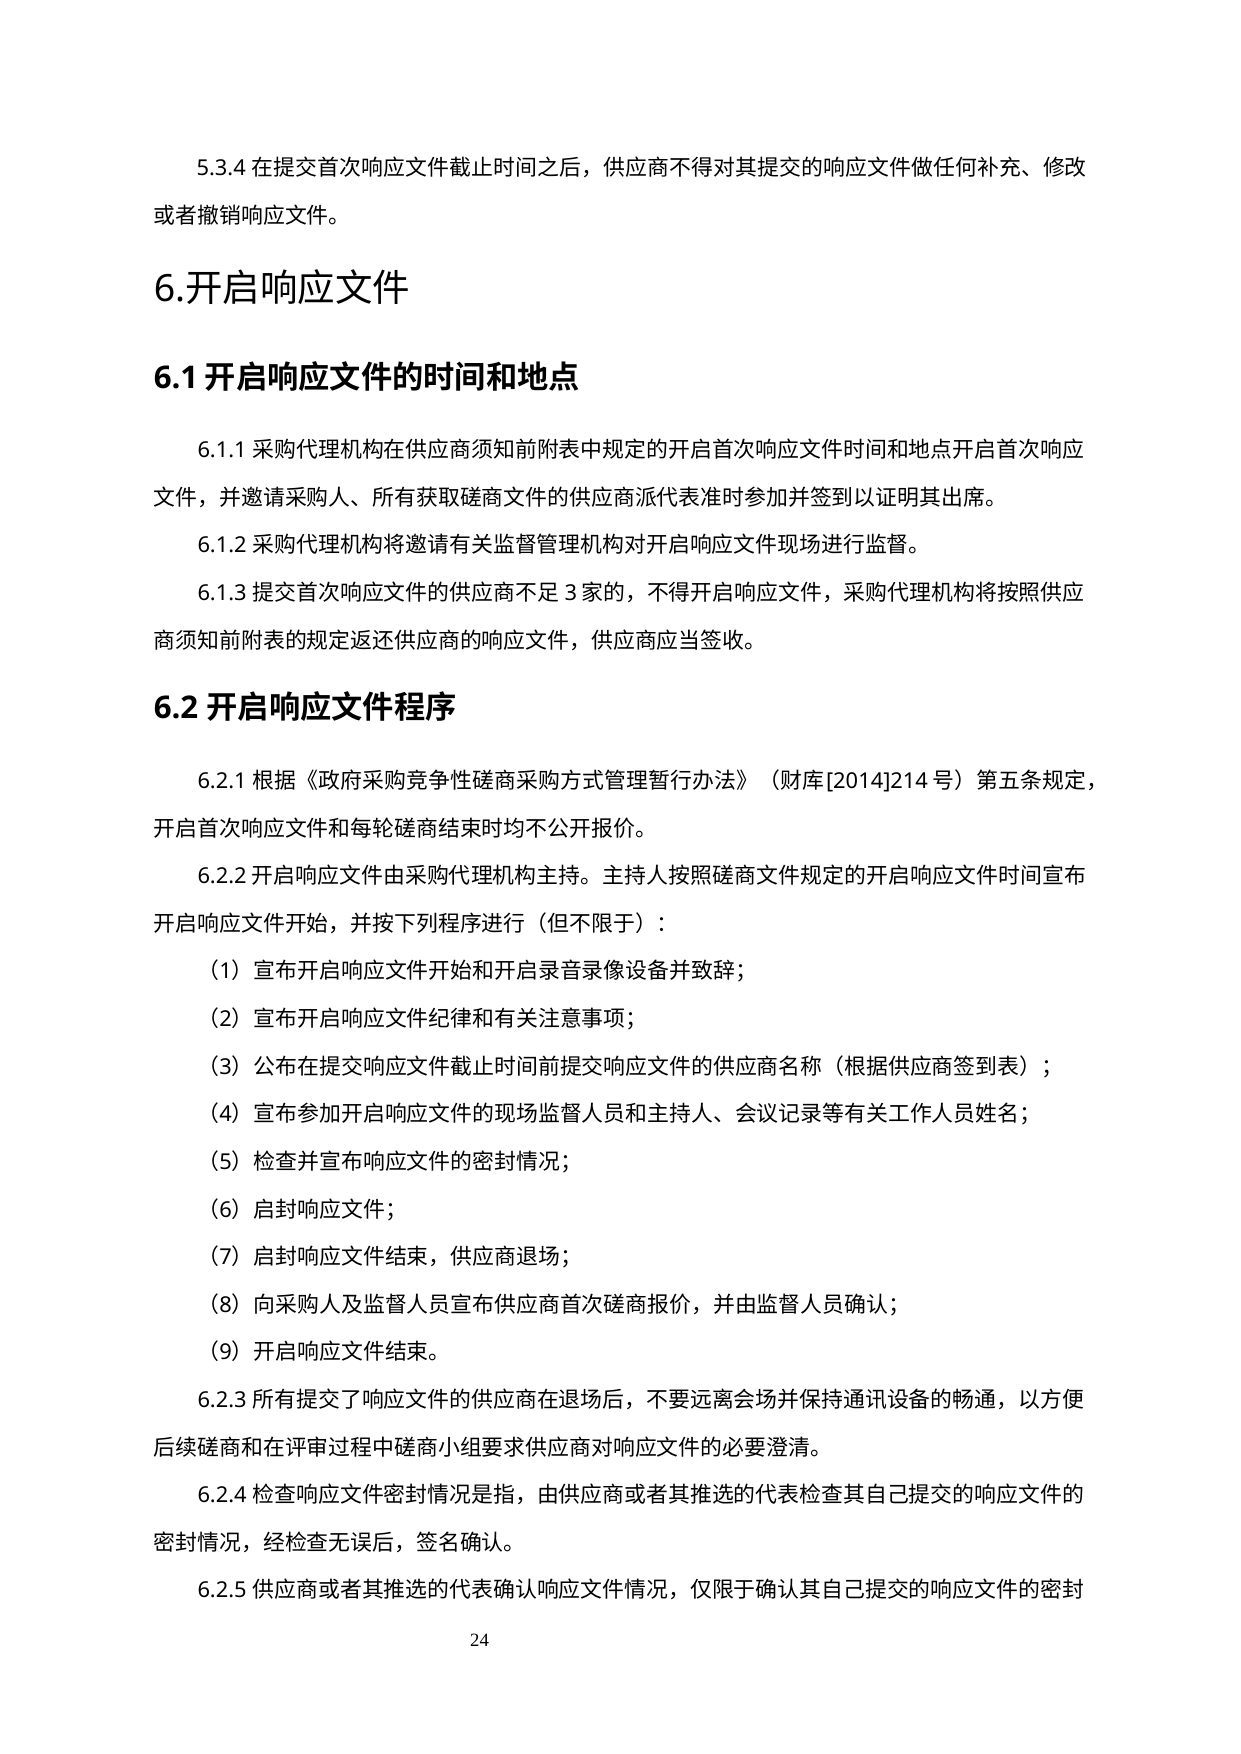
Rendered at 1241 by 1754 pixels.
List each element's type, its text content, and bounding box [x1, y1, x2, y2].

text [153, 1572, 1087, 1604]
text （5）检查并宣布响应文件的密封情况； [153, 1144, 1087, 1176]
text 6.开启响应文件 [153, 258, 1087, 312]
text 6.1开启响应文件的时间和地点 [153, 352, 1087, 397]
text （7）启封响应文件结束，供应商退场； [153, 1239, 1087, 1271]
text 6.2.3 所有提交了响应文件的供应商在退场后，不要远离会场并保持通讯设备的畅通，以方便后续磋商和在评审过程中磋商小组要求供应商对响应文件的必要澄清。 [153, 1382, 1087, 1461]
text 6.2.1 根据《政府采购竞争性磋商采购方式管理暂行办法》（财库[2014]214号）第五条规定，开启首次响应文件和每轮磋商结束时均不公开报价。 [153, 763, 1087, 843]
text （3）公布在提交响应文件截止时间前提交响应文件的供应商名称（根据供应商签到表）； [153, 1049, 1087, 1081]
text （8）向采购人及监督人员宣布供应商首次磋商报价，并由监督人员确认； [153, 1287, 1087, 1318]
text 6.1.1 采购代理机构在供应商须知前附表中规定的开启首次响应文件时间和地点开启首次响应文件，并邀请采购人、所有获取磋商文件的供应商派代表准时参加并签到以证明其出席。 [153, 432, 1087, 512]
text （2）宣布开启响应文件纪律和有关注意事项； [153, 1001, 1087, 1033]
text 6.1.3 提交首次响应文件的供应商不足3家的，不得开启响应文件，采购代理机构将按照供应商须知前附表的规定返还供应商的响应文件，供应商应当签收。 [153, 575, 1087, 654]
text 5.3.4 在提交首次响应文件截止时间之后，供应商不得对其提交的响应文件做任何补充、修改或者撤销响应文件。 [153, 150, 1087, 229]
text （1）宣布开启响应文件开始和开启录音录像设备并致辞； [153, 953, 1087, 985]
text （9）开启响应文件结束。 [153, 1334, 1087, 1366]
text 6.2.2开启响应文件由采购代理机构主持。主持人按照磋商文件规定的开启响应文件时间宣布开启响应文件开始，并按下列程序进行（但不限于）： [153, 858, 1087, 938]
text 6.1.2 采购代理机构将邀请有关监督管理机构对开启响应文件现场进行监督。 [153, 527, 1087, 559]
text 6.2.4 检查响应文件密封情况是指，由供应商或者其推选的代表检查其自己提交的响应文件的密封情况，经检查无误后，签名确认。 [153, 1477, 1087, 1556]
text （6）启封响应文件； [153, 1192, 1087, 1223]
text （4）宣布参加开启响应文件的现场监督人员和主持人、会议记录等有关工作人员姓名； [153, 1096, 1087, 1128]
text 6.2 开启响应文件程序 [153, 683, 1087, 728]
